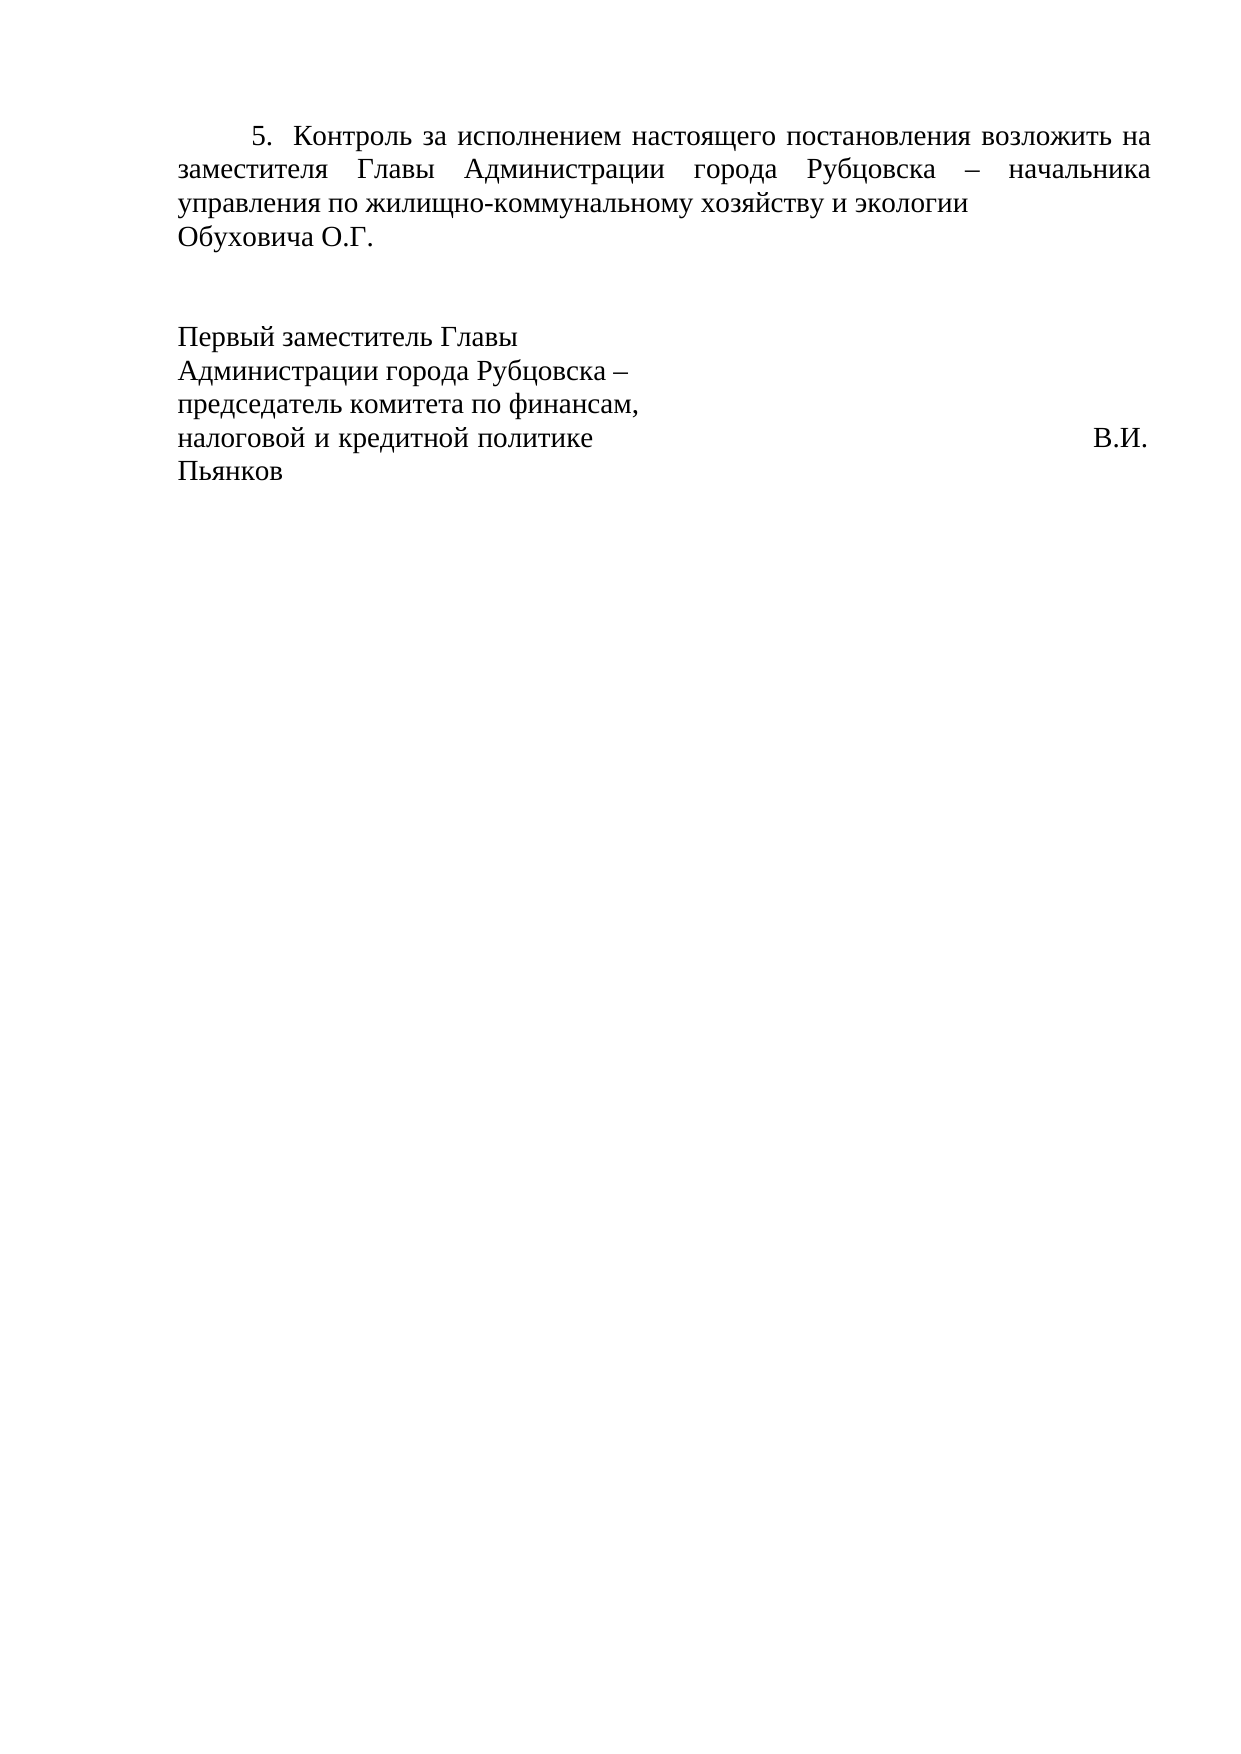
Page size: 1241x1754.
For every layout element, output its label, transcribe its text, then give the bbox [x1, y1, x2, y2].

text Администрации города Рубцовска – [177, 353, 1152, 386]
text председатель комитета по финансам, [177, 386, 1152, 420]
text налоговой и кредитной политике В.И. Пьянков [177, 420, 1152, 487]
text Первый заместитель Главы [177, 319, 1152, 353]
text Обуховича О.Г. [177, 219, 1152, 252]
list Контроль за исполнением настоящего постановления возложить на заместителя Главы Администрации города Рубцовска – начальника управления по жилищно-коммунальному хозяйству и экологии [177, 118, 1152, 219]
